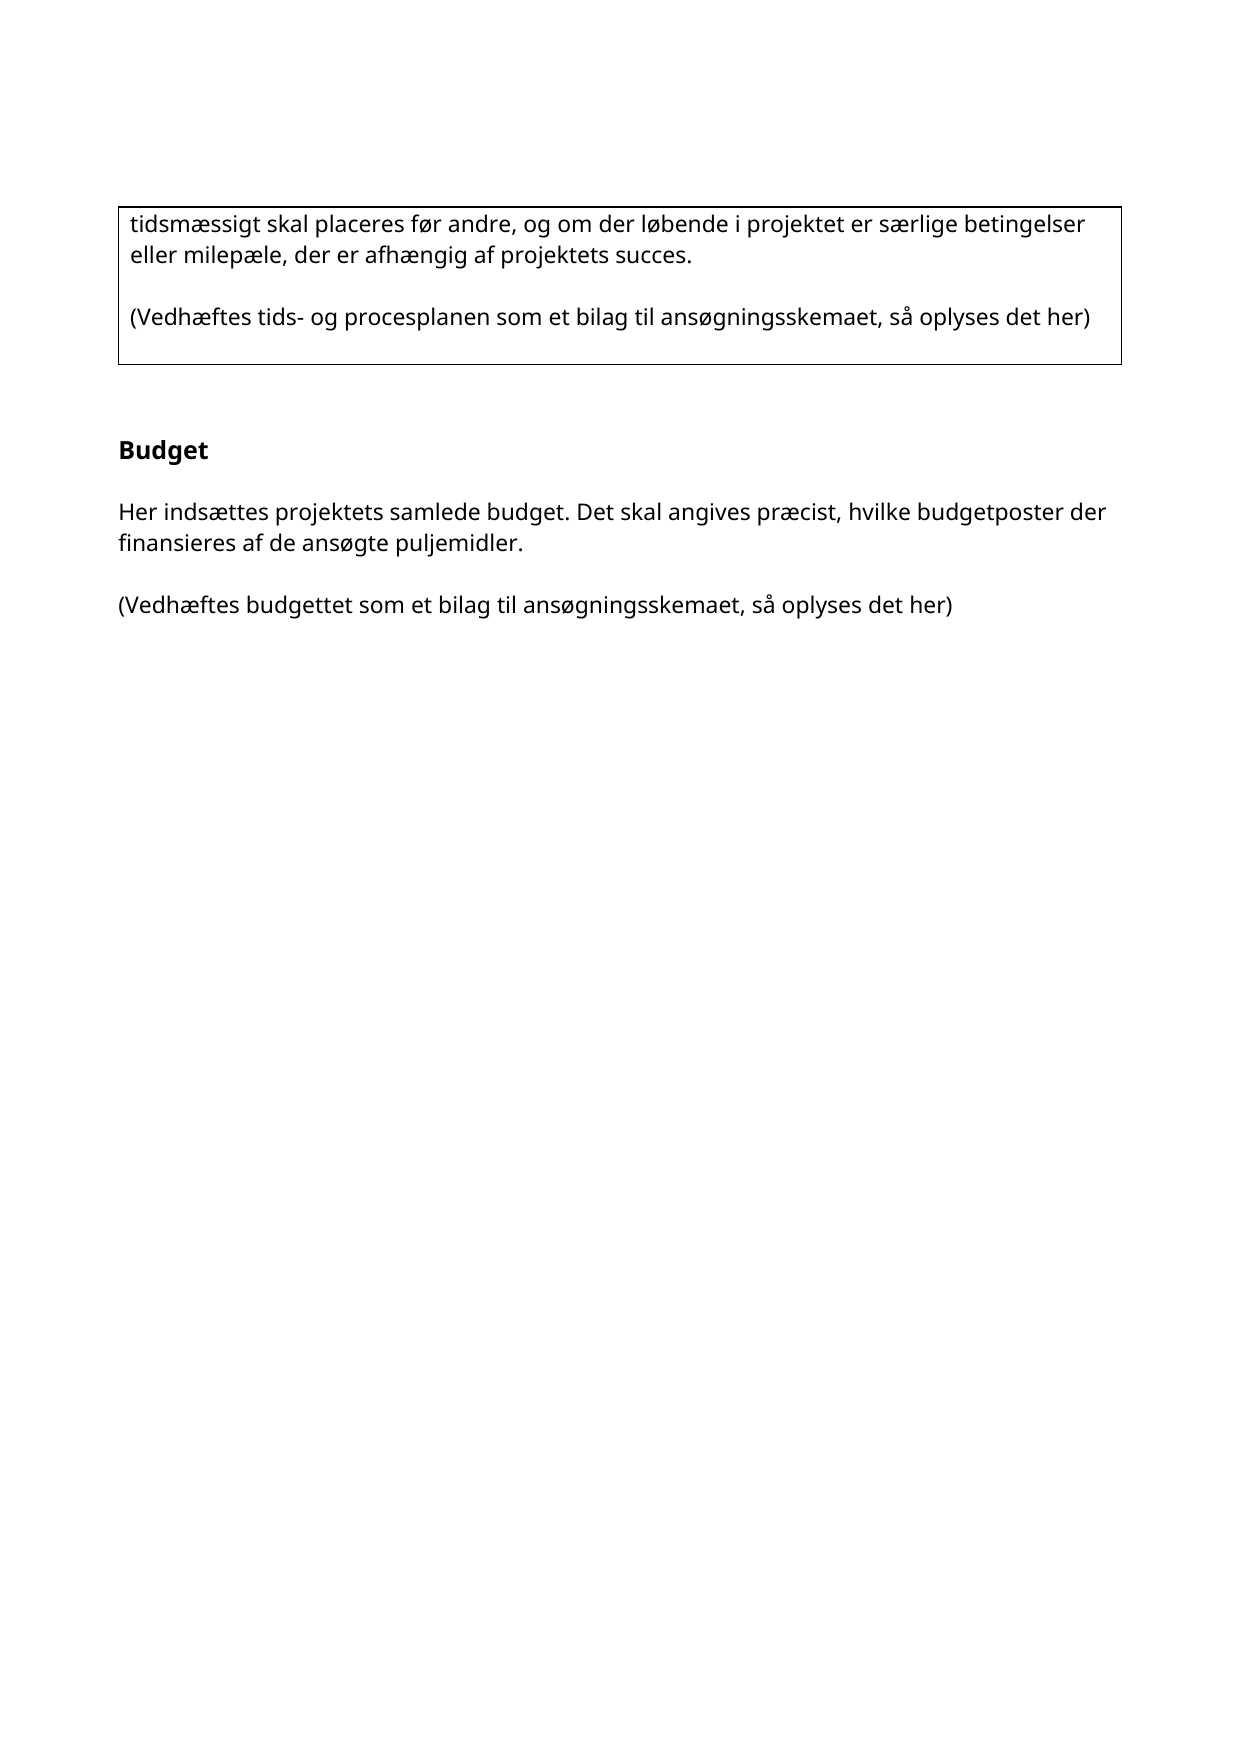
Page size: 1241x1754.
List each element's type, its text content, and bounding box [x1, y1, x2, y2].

text Budget [118, 433, 1122, 467]
text Her indsættes projektets samlede budget. Det skal angives præcist, hvilke budgetposter der finansieres af de ansøgte puljemidler. [118, 495, 1122, 558]
text (Vedhæftes budgettet som et bilag til ansøgningsskemaet, så oplyses det her) [118, 589, 1122, 620]
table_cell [119, 208, 1121, 364]
